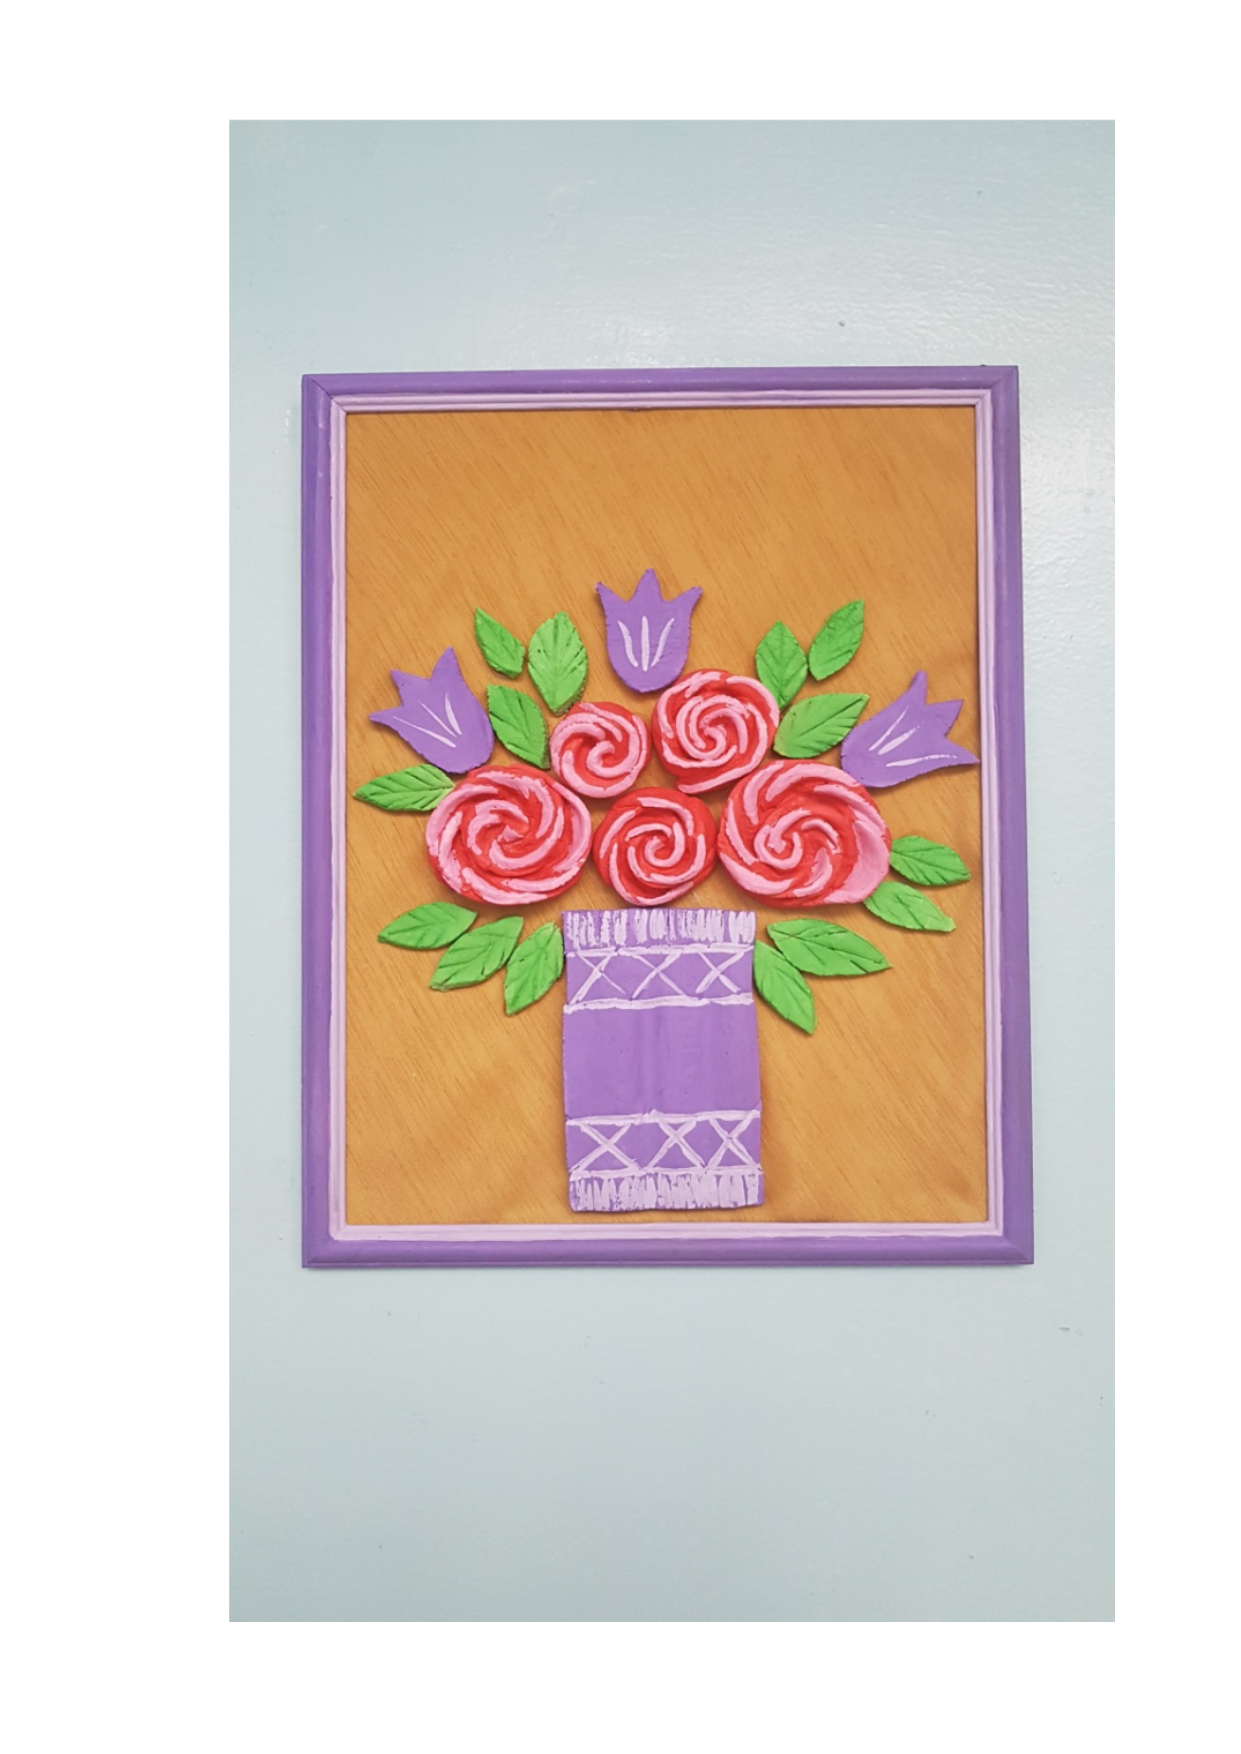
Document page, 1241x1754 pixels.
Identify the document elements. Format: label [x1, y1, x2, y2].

picture [230, 121, 1115, 1622]
